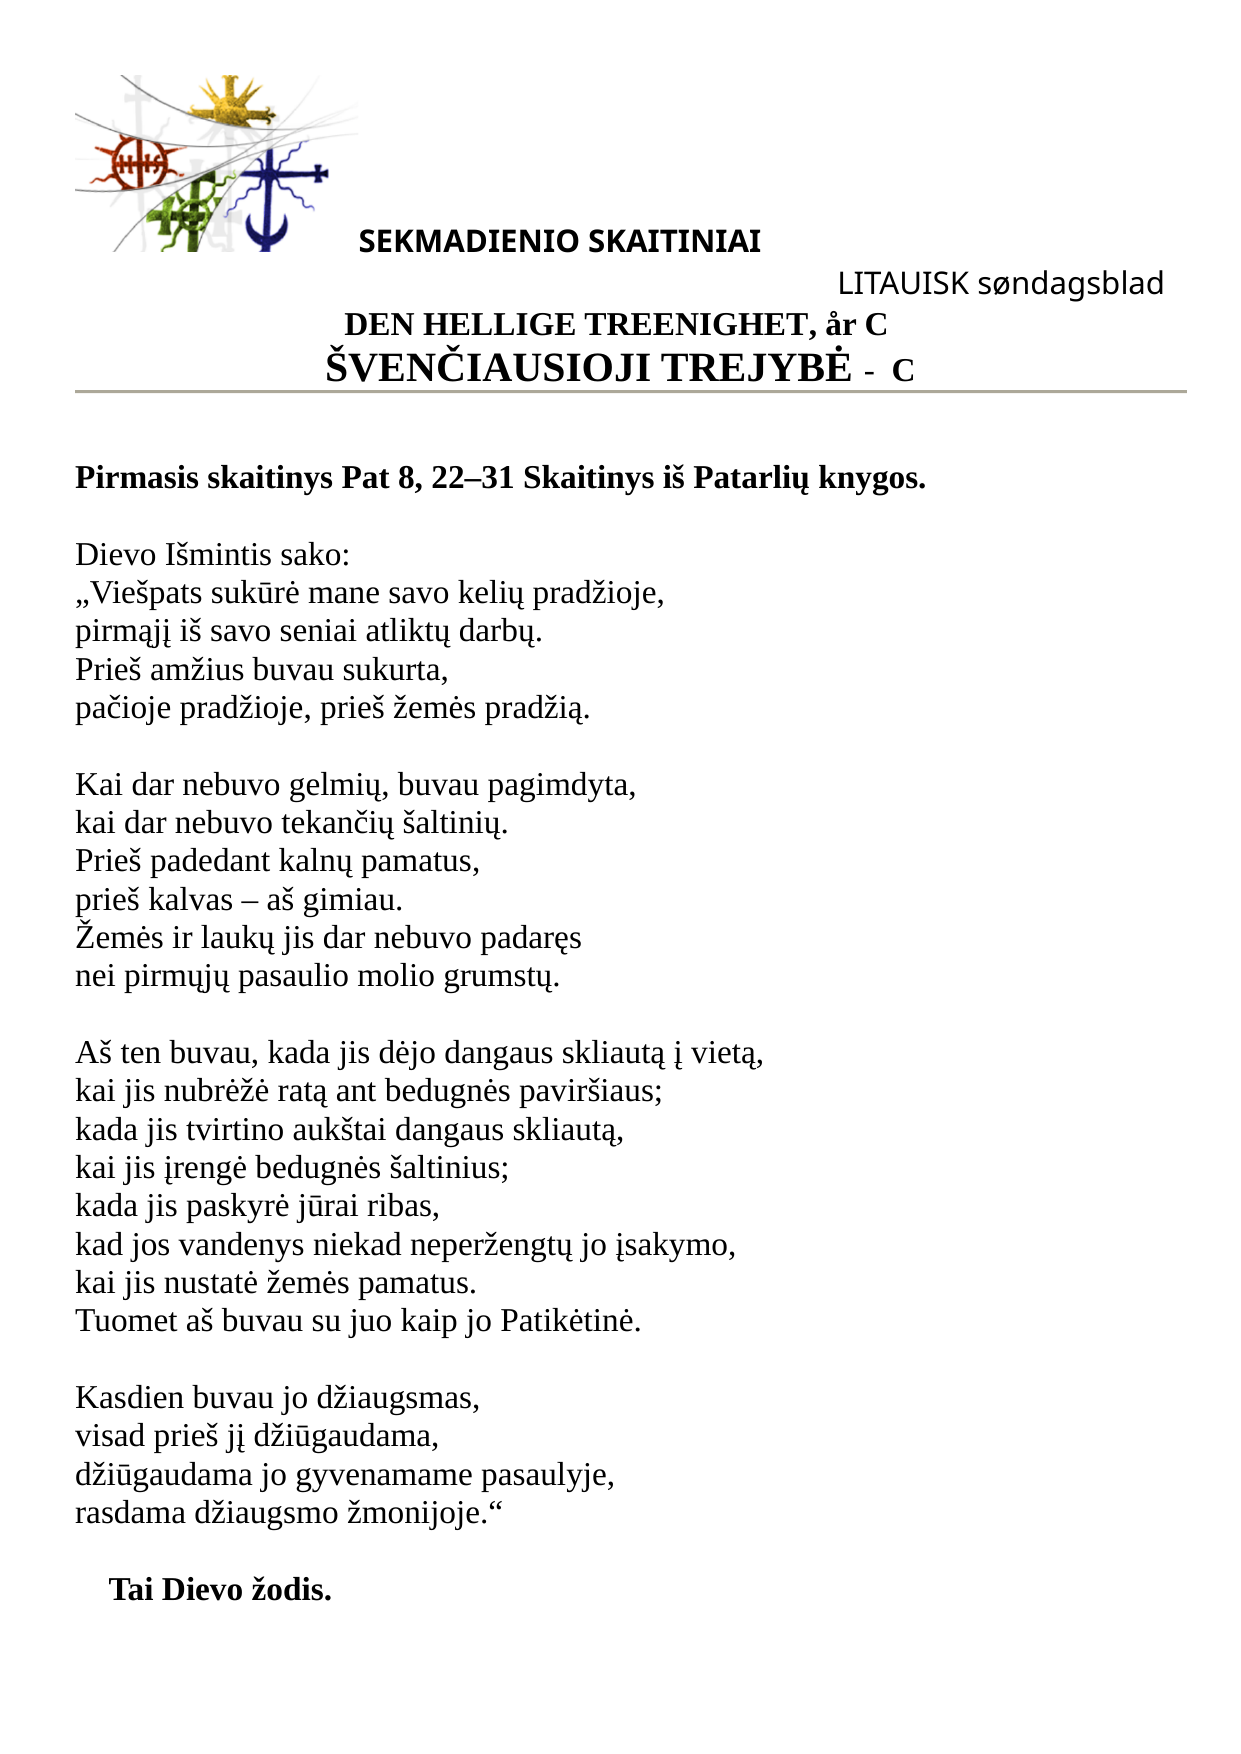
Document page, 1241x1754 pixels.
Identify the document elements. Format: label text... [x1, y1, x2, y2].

text Tuomet aš buvau su juo kaip jo Patikėtinė. [75, 1301, 1165, 1339]
text pirmąjį iš savo seniai atliktų darbų. [75, 611, 1165, 649]
text Prieš amžius buvau sukurta, [75, 649, 1165, 687]
text kada jis paskyrė jūrai ribas, [75, 1186, 1165, 1224]
text kada jis tvirtino aukštai dangaus skliautą, [75, 1109, 1165, 1147]
text kai jis nubrėžė ratą ant bedugnės paviršiaus; [75, 1071, 1165, 1109]
text „Viešpats sukūrė mane savo kelių pradžioje, [75, 572, 1165, 611]
text Tai Dievo žodis. [75, 1569, 1165, 1607]
text kai jis įrengė bedugnės šaltinius; [75, 1147, 1165, 1186]
text kai jis nustatė žemės pamatus. [75, 1262, 1165, 1301]
text nei pirmųjų pasaulio molio grumstų. [75, 956, 1165, 994]
text kad jos vandenys niekad neperžengtų jo įsakymo, [75, 1224, 1165, 1262]
text Dievo Išmintis sako: [75, 534, 1165, 572]
text Aš ten buvau, kada jis dėjo dangaus skliautą į vietą, [75, 1032, 1165, 1071]
text Kai dar nebuvo gelmių, buvau pagimdyta, [75, 764, 1165, 802]
text Žemės ir laukų jis dar nebuvo padaręs [75, 917, 1165, 956]
text prieš kalvas – aš gimiau. [75, 879, 1165, 917]
picture [75, 75, 359, 252]
text DEN HELLIGE TREENIGHET, år C ŠVENČIAUSIOJI TREJYBĖ - C [75, 304, 1165, 390]
text kai dar nebuvo tekančių šaltinių. [75, 802, 1165, 841]
text visad prieš jį džiūgaudama, [75, 1416, 1165, 1454]
text džiūgaudama jo gyvenamame pasaulyje, [75, 1454, 1165, 1492]
text Prieš padedant kalnų pamatus, [75, 841, 1165, 879]
text LITAUISK søndagsblad [75, 261, 1165, 304]
text Kasdien buvau jo džiaugsmas, [75, 1377, 1165, 1416]
text rasdama džiaugsmo žmonijoje.“ [75, 1492, 1165, 1531]
text Pirmasis skaitinys Pat 8, 22–31 Skaitinys iš Patarlių knygos. [75, 457, 1165, 496]
text pačioje pradžioje, prieš žemės pradžią. [75, 687, 1165, 726]
text SEKMADIENIO SKAITINIAI [75, 75, 1165, 261]
